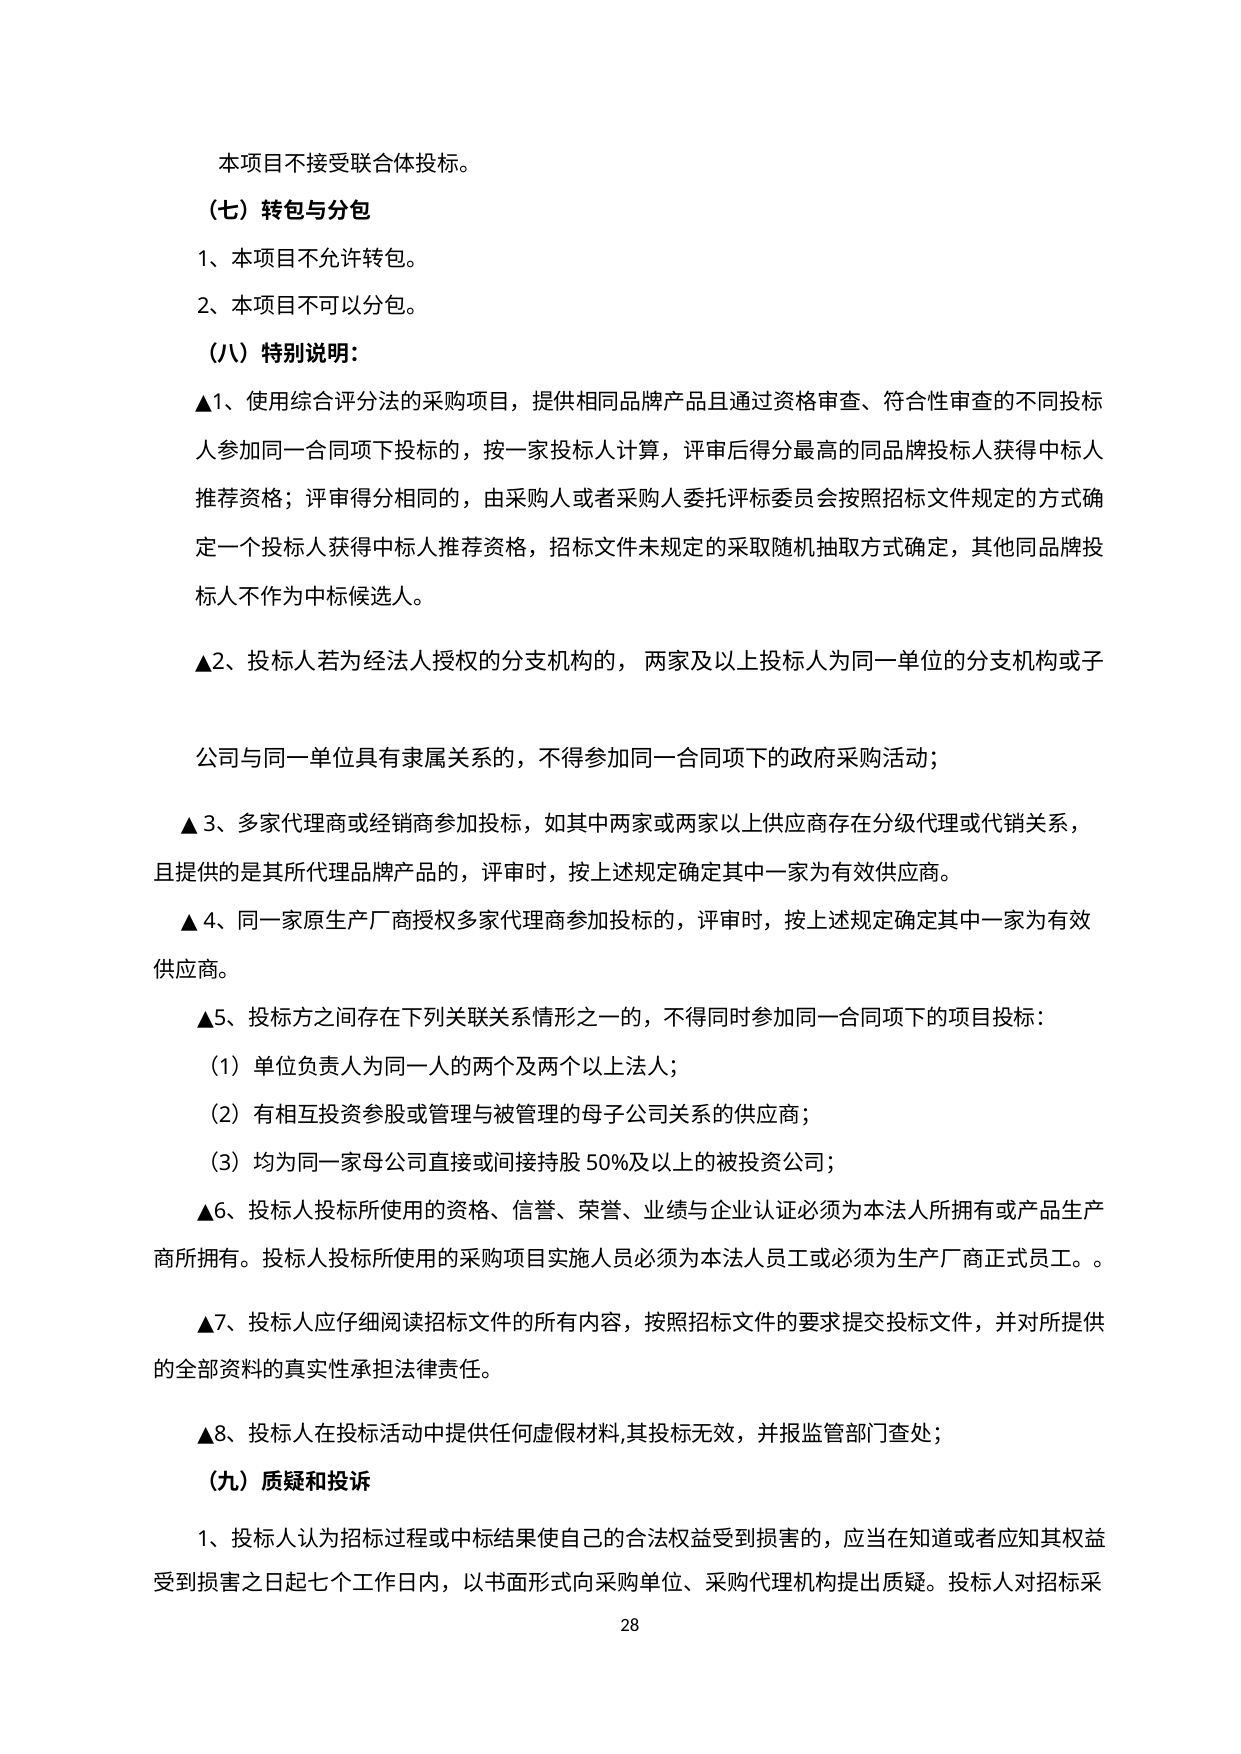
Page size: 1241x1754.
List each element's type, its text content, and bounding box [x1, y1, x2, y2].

text （九）质疑和投诉 [153, 1464, 1106, 1495]
text ▲6、投标人投标所使用的资格、信誉、荣誉、业绩与企业认证必须为本法人所拥有或产品生产商所拥有。投标人投标所使用的采购项目实施人员必须为本法人员工或必须为生产厂商正式员工。。 [153, 1193, 1106, 1273]
text 2、本项目不可以分包。 [153, 288, 1106, 320]
text 1、本项目不允许转包。 [153, 241, 1106, 272]
text （八）特别说明： [153, 336, 1106, 368]
text （2）有相互投资参股或管理与被管理的母子公司关系的供应商； [153, 1097, 1106, 1129]
text ▲ 4、同一家原生产厂商授权多家代理商参加投标的，评审时，按上述规定确定其中一家为有效供应商。 [153, 903, 1106, 984]
text ▲8、投标人在投标活动中提供任何虚假材料,其投标无效，并报监管部门查处； [153, 1416, 1106, 1448]
text ▲ 3、多家代理商或经销商参加投标，如其中两家或两家以上供应商存在分级代理或代销关系，且提供的是其所代理品牌产品的，评审时，按上述规定确定其中一家为有效供应商。 [153, 806, 1106, 887]
text ▲2、投标人若为经法人授权的分支机构的， 两家及以上投标人为同一单位的分支机构或子公司与同一单位具有隶属关系的，不得参加同一合同项下的政府采购活动； [195, 627, 1106, 789]
text 本项目不接受联合体投标。 [153, 146, 1106, 177]
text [153, 1511, 1106, 1599]
text （3）均为同一家母公司直接或间接持股50%及以上的被投资公司； [153, 1145, 1106, 1177]
text （1）单位负责人为同一人的两个及两个以上法人； [153, 1048, 1106, 1081]
text （七）转包与分包 [153, 193, 1106, 225]
text ▲5、投标方之间存在下列关联关系情形之一的，不得同时参加同一合同项下的项目投标： [153, 1000, 1106, 1032]
text ▲1、使用综合评分法的采购项目，提供相同品牌产品且通过资格审查、符合性审查的不同投标人参加同一合同项下投标的，按一家投标人计算，评审后得分最高的同品牌投标人获得中标人推荐资格；评审得分相同的，由采购人或者采购人委托评标委员会按照招标文件规定的方式确定一个投标人获得中标人推荐资格，招标文件未规定的采取随机抽取方式确定，其他同品牌投标人不作为中标候选人。 [195, 383, 1106, 611]
text ▲7、投标人应仔细阅读招标文件的所有内容，按照招标文件的要求提交投标文件，并对所提供的全部资料的真实性承担法律责任。 [153, 1305, 1106, 1384]
